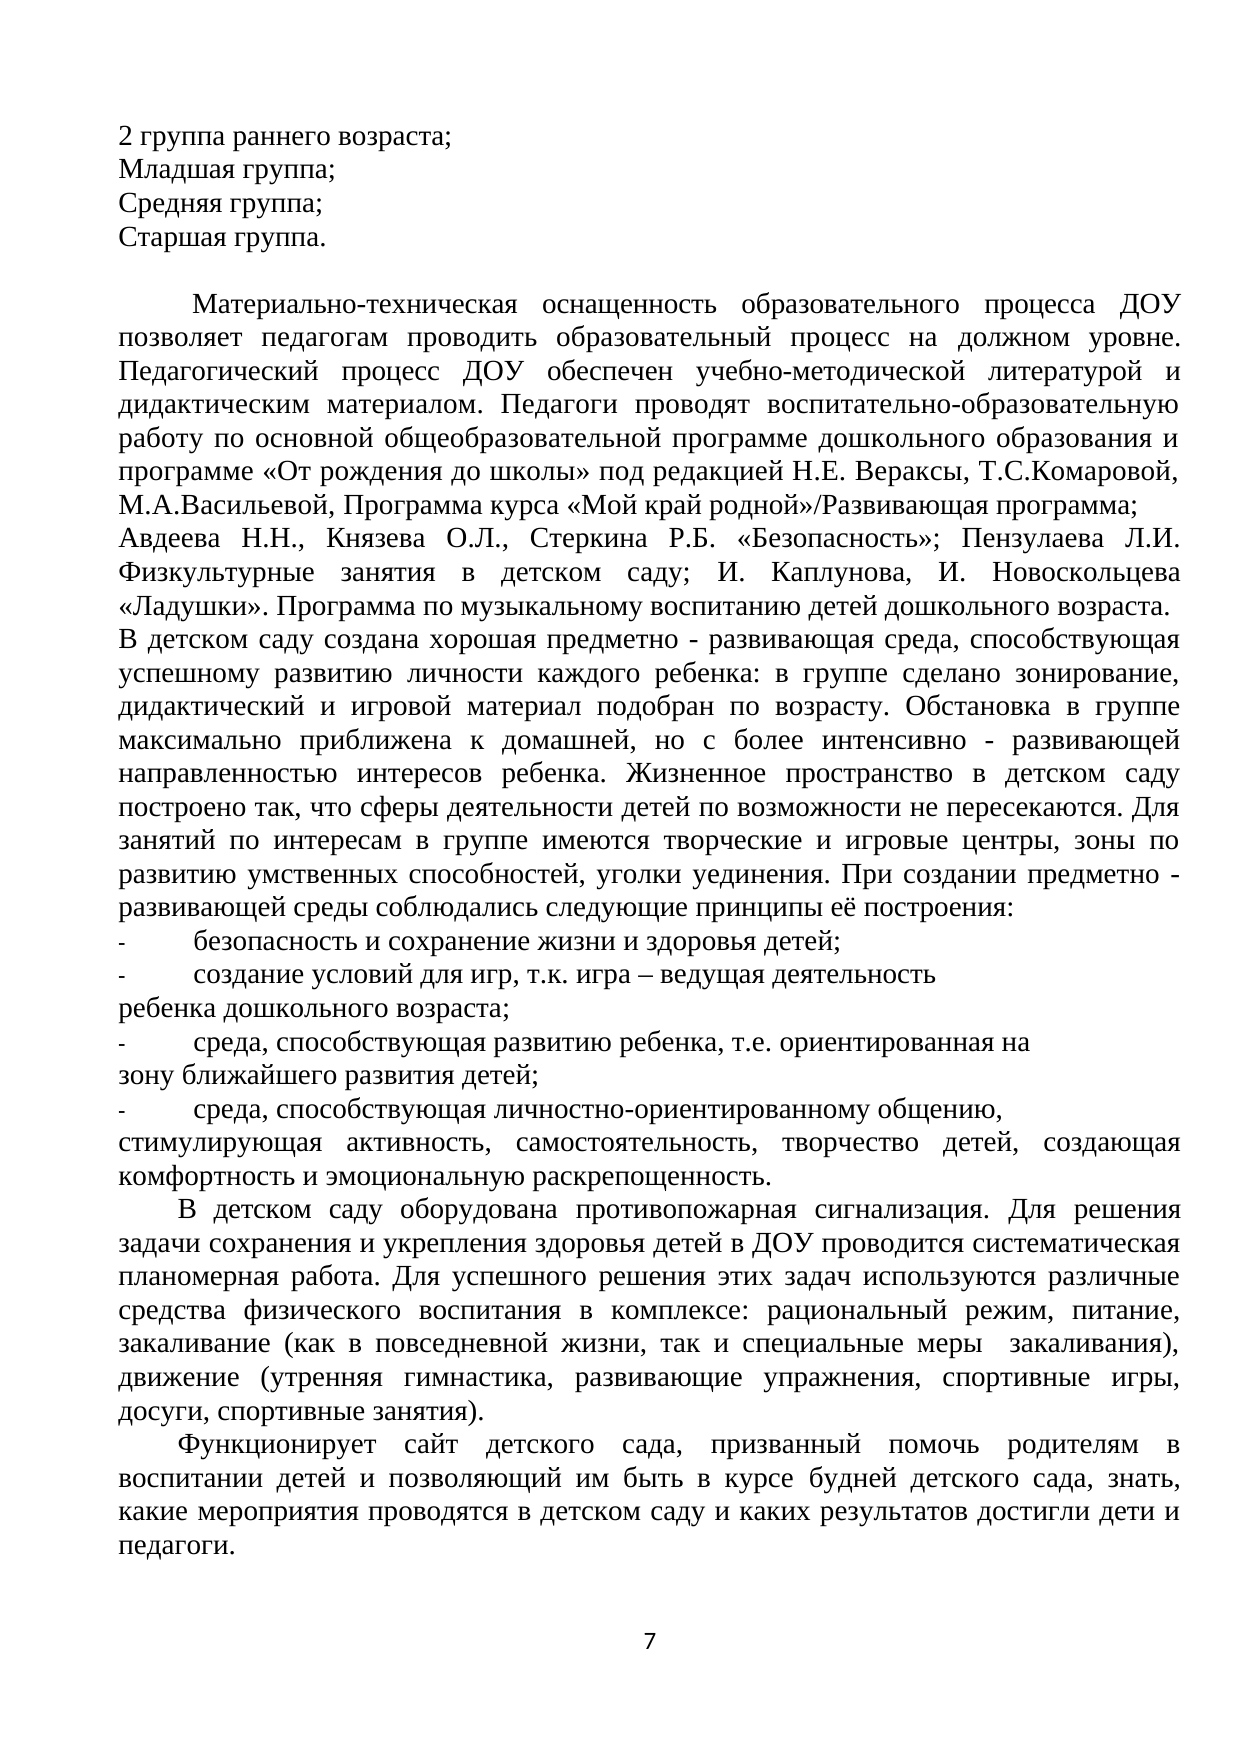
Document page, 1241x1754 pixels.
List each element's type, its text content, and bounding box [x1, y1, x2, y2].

text В детском саду создана хорошая предметно - развивающая среда, способствующая успешному развитию личности каждого ребенка: в группе сделано зонирование, дидактический и игровой материал подобран по возрасту. Обстановка в группе максимально приближена к домашней, но с более интенсивно - развивающей направленностью интересов ребенка. Жизненное пространство в детском саду построено так, что сферы деятельности детей по возможности не пересекаются. Для занятий по интересам в группе имеются творческие и игровые центры, зоны по развитию умственных способностей, уголки уединения. При создании предметно - развивающей среды соблюдались следующие принципы её построения: [118, 621, 1181, 923]
list создание условий для игр, т.к. игра – ведущая деятельность [118, 957, 1181, 990]
text ребенка дошкольного возраста; [118, 990, 1181, 1024]
text Функционирует сайт детского сада, призванный помочь родителям в воспитании детей и позволяющий им быть в курсе будней детского сада, знать, какие мероприятия проводятся в детском саду и каких результатов достигли дети и педагоги. [118, 1426, 1181, 1560]
text 2 группа раннего возраста; [118, 118, 1181, 152]
text зону ближайшего развития детей; [118, 1057, 1181, 1091]
list среда, способствующая развитию ребенка, т.е. ориентированная на [118, 1024, 1181, 1057]
text Средняя группа; [118, 185, 1181, 219]
text В детском саду оборудована противопожарная сигнализация. Для решения задачи сохранения и укрепления здоровья детей в ДОУ проводится систематическая планомерная работа. Для успешного решения этих задач используются различные средства физического воспитания в комплексе: рациональный режим, питание, закаливание (как в повседневной жизни, так и специальные меры закаливания), движение (утренняя гимнастика, развивающие упражнения, спортивные игры, досуги, спортивные занятия). [118, 1191, 1181, 1426]
list среда, способствующая личностно-ориентированному общению, [118, 1091, 1181, 1124]
text Авдеева Н.Н., Князева О.Л., Стеркина Р.Б. «Безопасность»; Пензулаева Л.И. Физкультурные занятия в детском саду; И. Каплунова, И. Новоскольцева «Ладушки». Программа по музыкальному воспитанию детей дошкольного возраста. [118, 521, 1181, 621]
text стимулирующая активность, самостоятельность, творчество детей, создающая комфортность и эмоциональную раскрепощенность. [118, 1124, 1181, 1191]
text Старшая группа. [118, 219, 1181, 252]
text Младшая группа; [118, 152, 1181, 185]
text Материально-техническая оснащенность образовательного процесса ДОУ позволяет педагогам проводить образовательный процесс на должном уровне. Педагогический процесс ДОУ обеспечен учебно-методической литературой и дидактическим материалом. Педагоги проводят воспитательно-образовательную работу по основной общеобразовательной программе дошкольного образования и программе «От рождения до школы» под редакцией Н.Е. Вераксы, Т.С.Комаровой, М.А.Васильевой, Программа курса «Мой край родной»/Развивающая программа; [118, 286, 1181, 521]
list безопасность и сохранение жизни и здоровья детей; [118, 923, 1181, 957]
